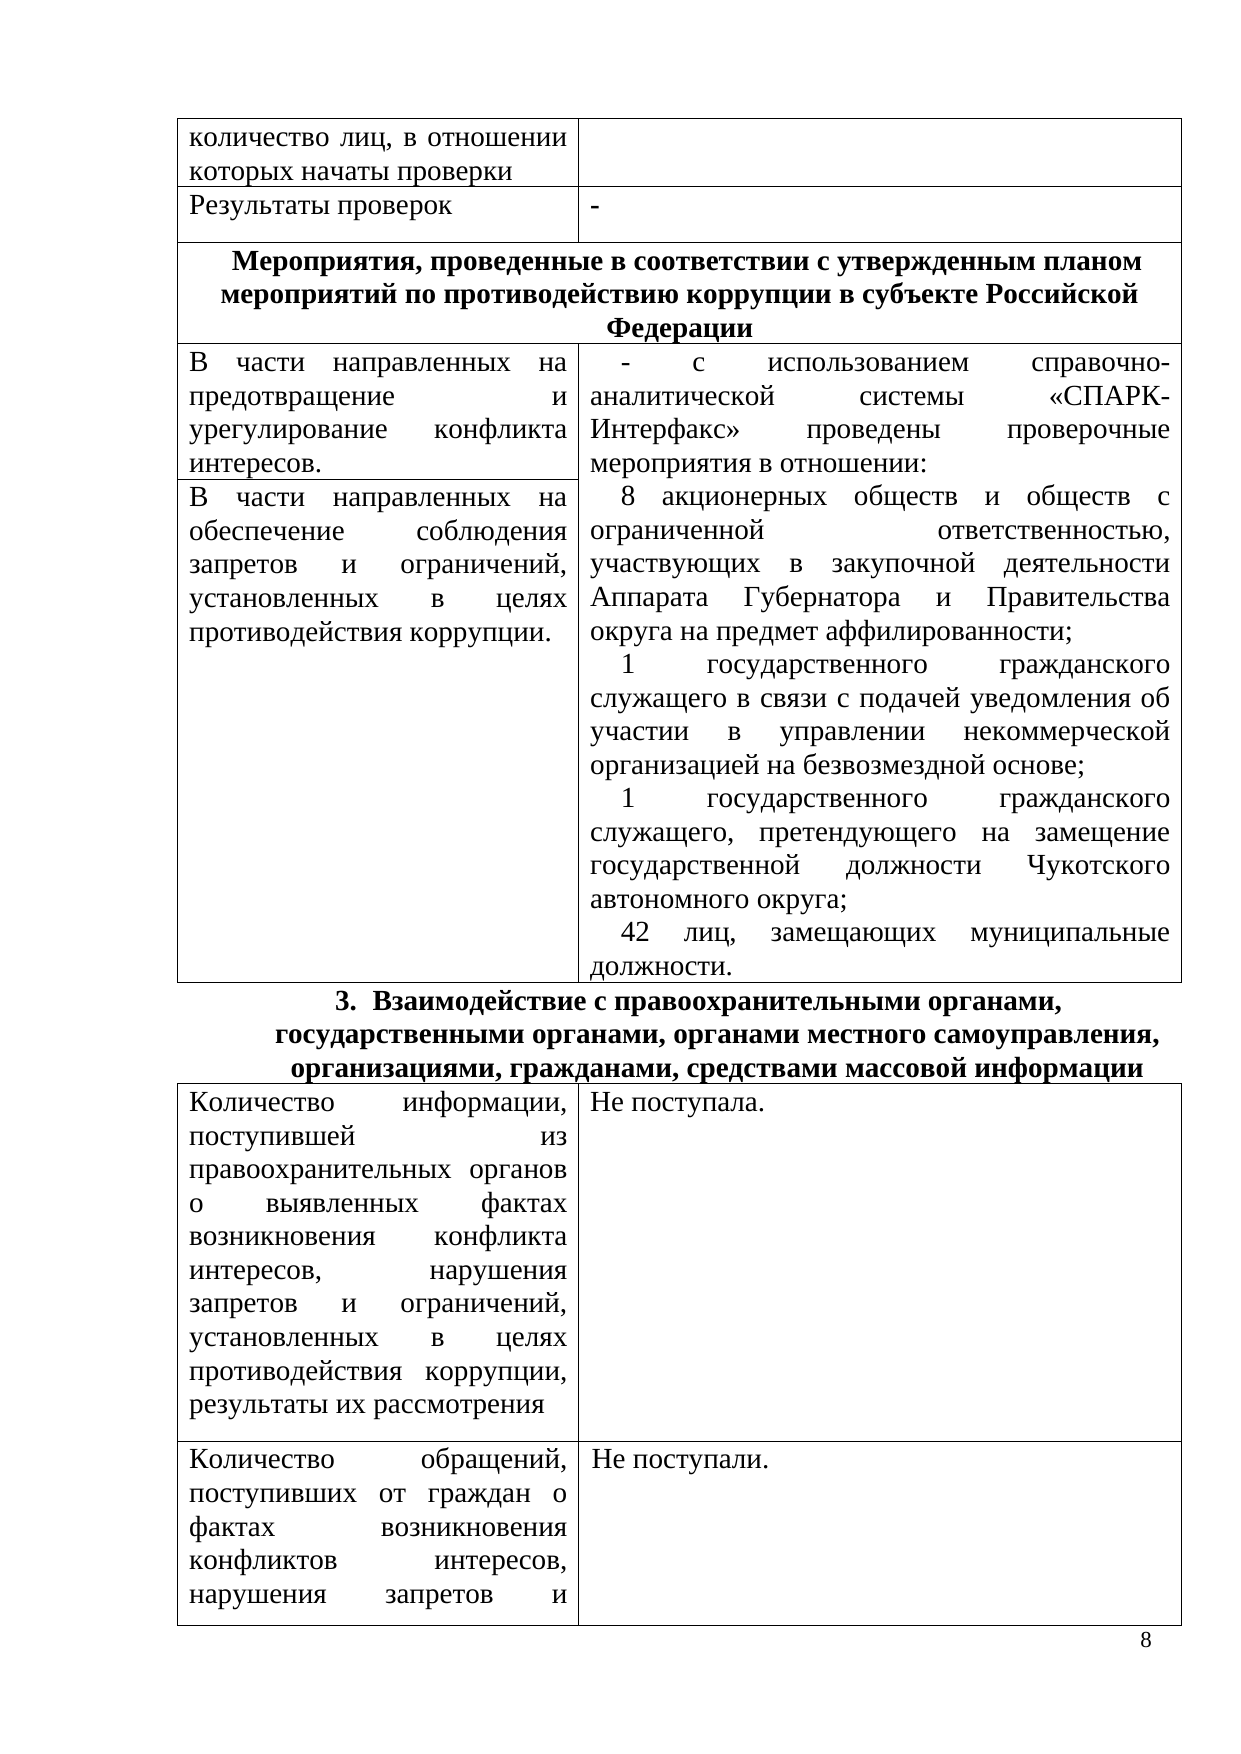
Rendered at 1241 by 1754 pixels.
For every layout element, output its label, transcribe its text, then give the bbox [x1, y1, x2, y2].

table_cell В части направленных на обеспечение соблюдения запретов и ограничений, установленных в целях противодействия коррупции. [178, 480, 578, 982]
table_cell В части направленных на предотвращение и урегулирование конфликта интересов. [178, 344, 578, 478]
table_cell Не поступали. [579, 1442, 1181, 1625]
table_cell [178, 119, 578, 186]
table_cell Мероприятия, проведенные в соответствии с утвержденным планом мероприятий по противодействию коррупции в субъекте Российской Федерации [178, 243, 1181, 343]
table_cell Взаимодействие с правоохранительными органами, государственными органами, органами местного самоуправления, организациями, гражданами, средствами массовой информации [178, 983, 1182, 1083]
table_cell Не поступала. [579, 1084, 1181, 1441]
table_cell - [579, 187, 1181, 242]
table_cell Количество информации, поступившей из правоохранительных органов о выявленных фактах возникновения конфликта интересов, нарушения запретов и ограничений, установленных в целях противодействия коррупции, результаты их рассмотрения [178, 1084, 578, 1441]
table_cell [178, 1442, 578, 1625]
table_cell Результаты проверок [178, 187, 578, 242]
table_cell - [579, 119, 1181, 186]
table_cell - с использованием справочно-аналитической системы «СПАРК- Интерфакс» проведены проверочные мероприятия в отношении: 8 акционерных обществ и обществ с ограниченной ответственностью, участвующих в закупочной деятельности Аппарата Губернатора и Правительства округа на предмет аффилированности; 1 государственного гражданского служащего в связи с подачей уведомления об участии в управлении некоммерческой организацией на безвозмездной основе; 1 государственного гражданского служащего, претендующего на замещение государственной должности Чукотского автономного округа; 42 лиц, замещающих муниципальные должности. [579, 344, 1181, 982]
